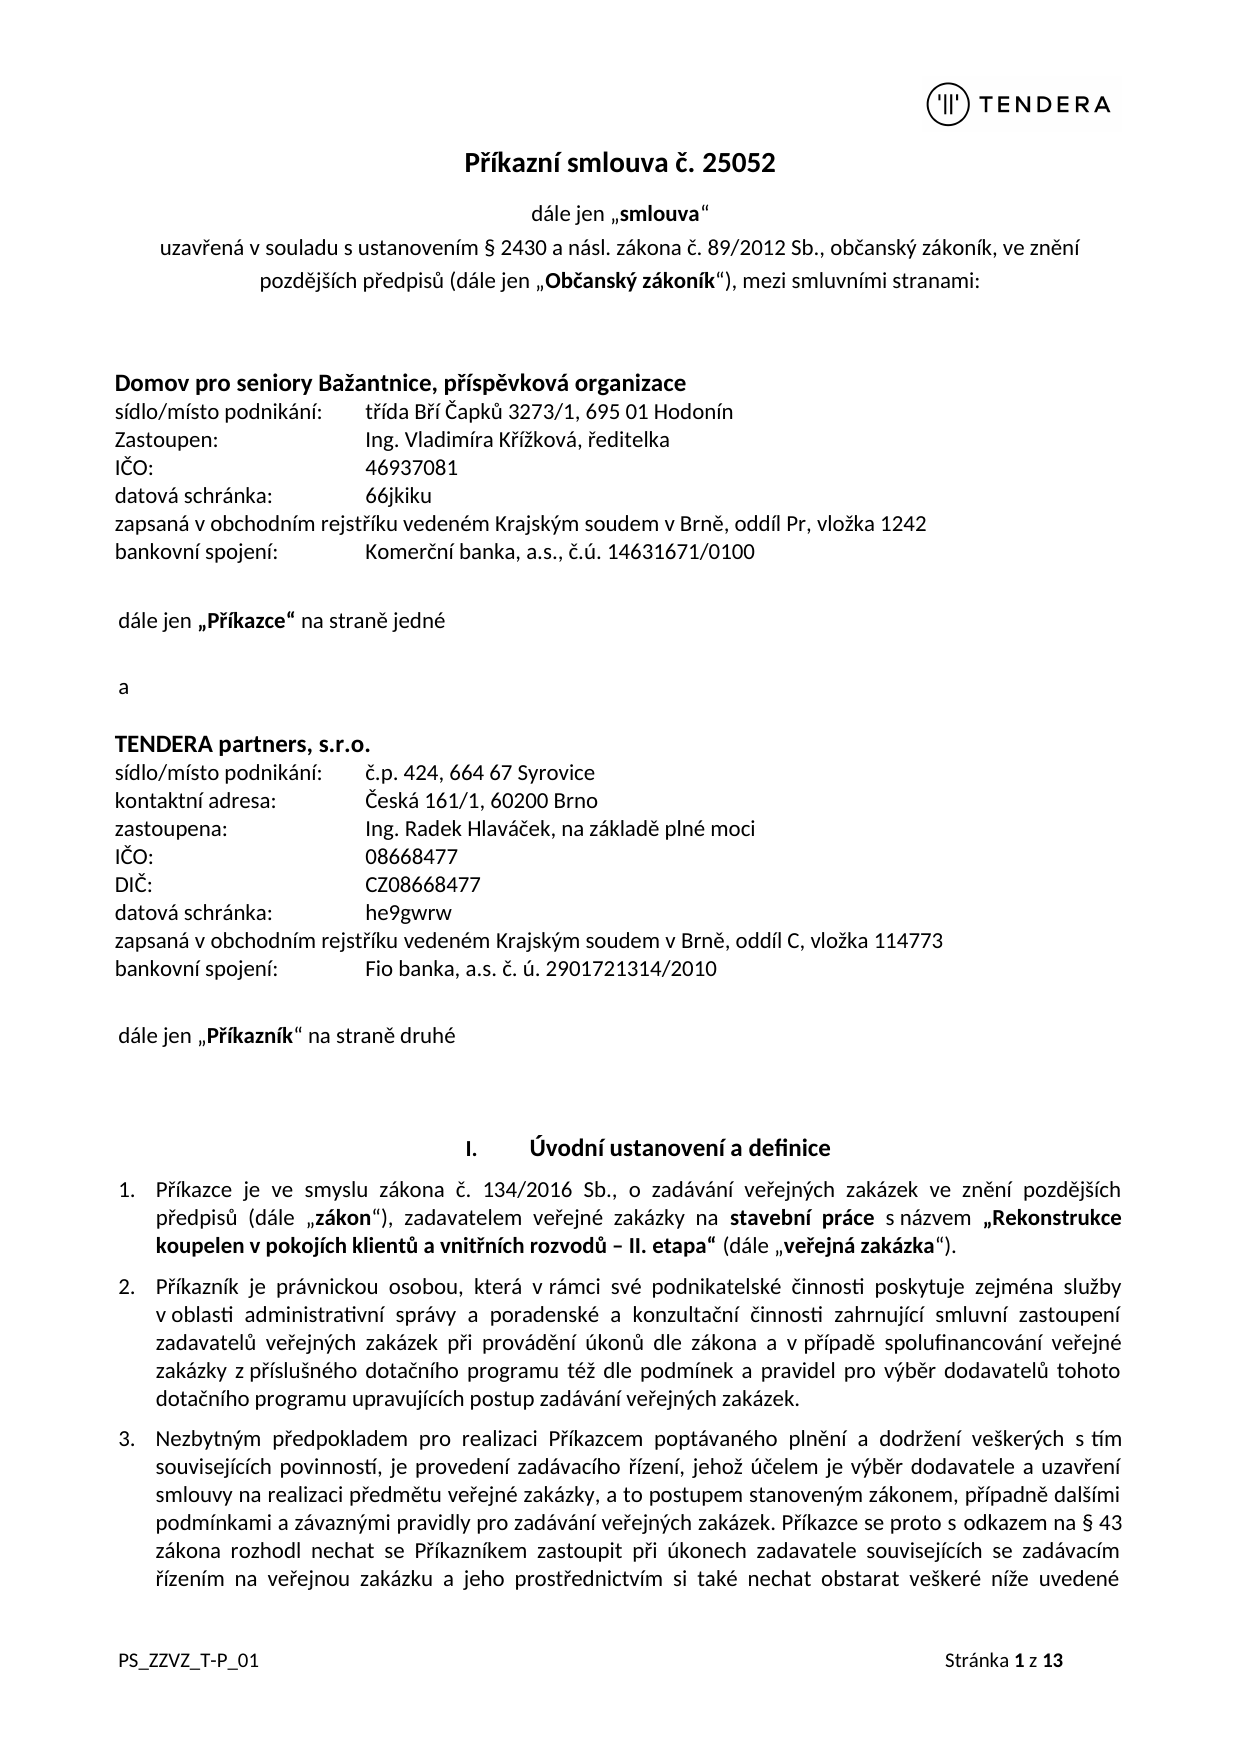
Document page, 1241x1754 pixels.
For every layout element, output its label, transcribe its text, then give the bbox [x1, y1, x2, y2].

table_cell Zastoupen: [103, 425, 354, 453]
text dále jen „Příkazník“ na straně druhé [118, 1023, 1122, 1048]
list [118, 1424, 1122, 1593]
table_cell Ing. Vladimíra Křížková, ředitelka [354, 425, 1047, 453]
table_header TENDERA partners, s.r.o. [103, 728, 1047, 758]
table_cell třída Bří Čapků 3273/1, 695 01 Hodonín [354, 398, 1047, 425]
table_cell he9gwrw [354, 899, 1047, 926]
table_cell DIČ: [103, 870, 354, 898]
table_cell č.p. 424, 664 67 Syrovice [354, 758, 1047, 786]
list Příkazce je ve smyslu zákona č. 134/2016 Sb., o zadávání veřejných zakázek ve znění pozdějších předpisů (dále „zákon“), zadavatelem veřejné zakázky na stavební práce s názvem „Rekonstrukce koupelen v pokojích klientů a vnitřních rozvodů – II. etapa“ (dále „veřejná zakázka“). [118, 1175, 1122, 1259]
text Příkazní smlouva č. 25052 [118, 144, 1122, 179]
table_cell IČO: [103, 843, 354, 870]
table_cell zapsaná v obchodním rejstříku vedeném Krajským soudem v Brně, oddíl C, vložka 114773 [103, 926, 1047, 954]
table_cell datová schránka: [103, 899, 354, 926]
picture [922, 76, 1123, 132]
text dále jen „smlouva“ [118, 199, 1122, 227]
table_cell bankovní spojení: [103, 955, 354, 982]
table_header Domov pro seniory Bažantnice, příspěvková organizace [103, 367, 1047, 397]
list Příkazník je právnickou osobou, která v rámci své podnikatelské činnosti poskytuje zejména služby v oblasti administrativní správy a poradenské a konzultační činnosti zahrnující smluvní zastoupení zadavatelů veřejných zakázek při provádění úkonů dle zákona a v případě spolufinancování veřejné zakázky z příslušného dotačního programu též dle podmínek a pravidel pro výběr dodavatelů tohoto dotačního programu upravujících postup zadávání veřejných zakázek. [118, 1272, 1122, 1412]
table_cell zastoupena: [103, 814, 354, 842]
list Úvodní ustanovení a definice [174, 1132, 1122, 1163]
table_cell Fio banka, a.s. č. ú. 2901721314/2010 [354, 955, 1047, 982]
table_cell datová schránka: [103, 481, 354, 509]
table_cell kontaktní adresa: [103, 786, 354, 814]
table_cell IČO: [103, 454, 354, 481]
table_cell bankovní spojení: [103, 538, 354, 566]
table_cell Česká 161/1, 60200 Brno [354, 786, 1047, 814]
table_cell CZ08668477 [354, 870, 1047, 898]
text dále jen „Příkazce“ na straně jedné [118, 606, 1122, 634]
table_cell Ing. Radek Hlaváček, na základě plné moci [354, 814, 1047, 842]
table_cell 08668477 [354, 843, 1047, 870]
table_cell 66jkiku [354, 481, 1047, 509]
table_cell zapsaná v obchodním rejstříku vedeném Krajským soudem v Brně, oddíl Pr, vložka 1242 [103, 510, 1047, 537]
text uzavřená v souladu s ustanovením § 2430 a násl. zákona č. 89/2012 Sb., občanský zákoník, ve znění pozdějších předpisů (dále jen „Občanský zákoník“), mezi smluvními stranami: [118, 233, 1122, 294]
table_cell sídlo/místo podnikání: [103, 758, 354, 786]
text a [118, 674, 1122, 700]
table_cell 46937081 [354, 454, 1047, 481]
table_cell sídlo/místo podnikání: [103, 398, 354, 425]
table_cell Komerční banka, a.s., č.ú. 14631671/0100 [354, 538, 1047, 566]
